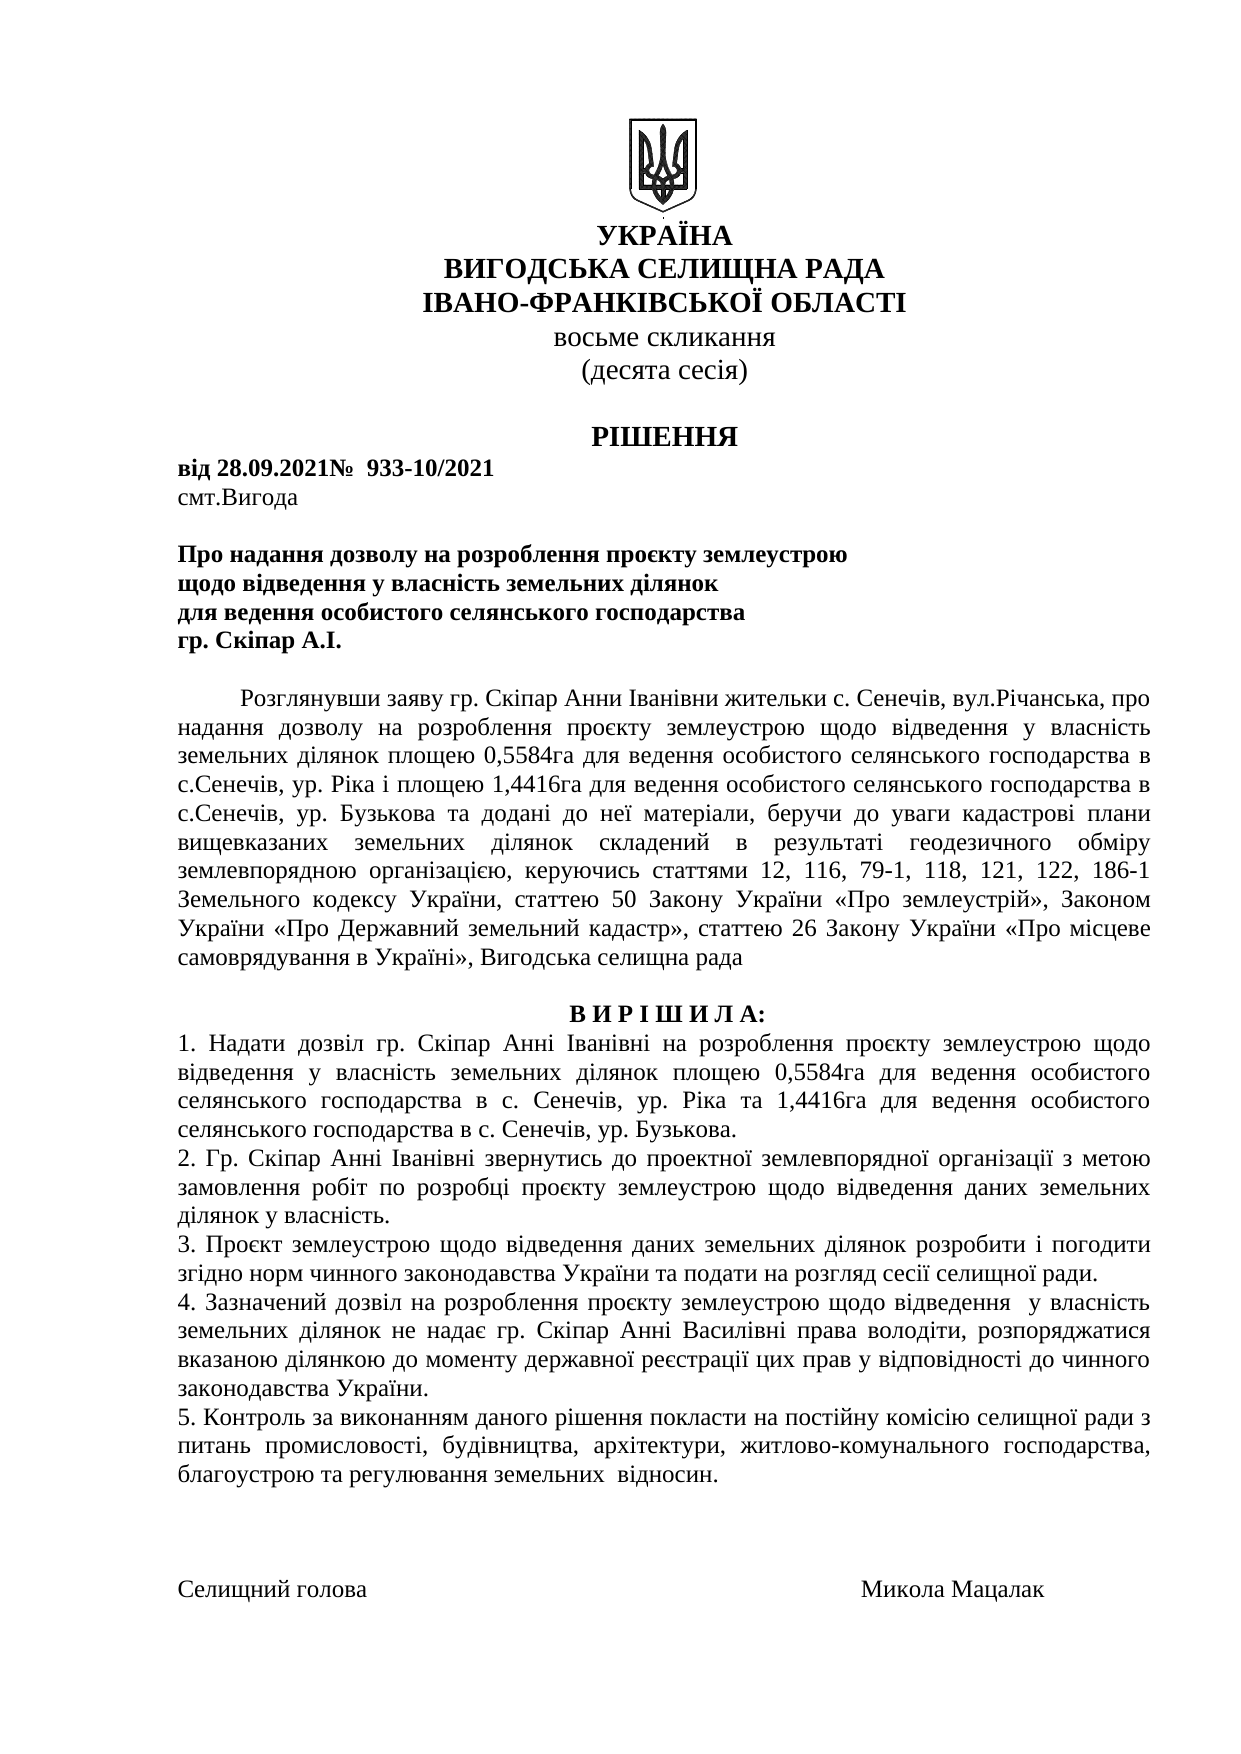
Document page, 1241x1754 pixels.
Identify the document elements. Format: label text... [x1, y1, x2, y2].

text РІШЕННЯ [177, 419, 1152, 453]
text від 28.09.2021№ 933-10/2021 [177, 453, 1152, 482]
text 5. Контроль за виконанням даного рішення покласти на постійну комісію селищної ради з питань промисловості, будівництва, архітектури, житлово-комунального господарства, благоустрою та регулювання земельних відносин. [177, 1402, 1152, 1488]
text для ведення особистого селянського господарства [177, 597, 1152, 625]
text Розглянувши заяву гр. Скіпар Анни Іванівни жительки с. Сенечів, вул.Річанська, про надання дозволу на розроблення проєкту землеустрою щодо відведення у власність земельних ділянок площею 0,5584га для ведення особистого селянського господарства в с.Сенечів, ур. Ріка і площею 1,4416га для ведення особистого селянського господарства в с.Сенечів, ур. Бузькова та додані до неї матеріали, беручи до уваги кадастрові плани вищевказаних земельних ділянок складений в результаті геодезичного обміру землевпорядною організацією, керуючись статтями 12, 116, 79-1, 118, 121, 122, 186-1 Земельного кодексу України, статтею 50 Закону України «Про землеустрій», Законом України «Про Державний земельний кадастр», статтею 26 Закону України «Про місцеве самоврядування в Україні», Вигодська селищна рада [177, 683, 1152, 970]
text 3. Проєкт землеустрою щодо відведення даних земельних ділянок розробити і погодити згідно норм чинного законодавства України та подати на розгляд сесії селищної ради. [177, 1229, 1152, 1287]
text гр. Скіпар А.І. [177, 625, 1152, 654]
text ІВАНО-ФРАНКІВСЬКОЇ ОБЛАСТІ [177, 285, 1152, 319]
text Про надання дозволу на розроблення проєкту землеустрою [177, 539, 1152, 568]
text (десята сесія) [177, 352, 1152, 386]
text восьме скликання [177, 319, 1152, 352]
text УКРАЇНА [177, 218, 1152, 252]
text смт.Вигода [177, 482, 1152, 510]
text ВИГОДСЬКА СЕЛИЩНА РАДА [177, 252, 1152, 285]
text 4. Зазначений дозвіл на розроблення проєкту землеустрою щодо відведення у власність земельних ділянок не надає гр. Скіпар Анні Василівні права володіти, розпоряджатися вказаною ділянкою до моменту державної реєстрації цих прав у відповідності до чинного законодавства України. [177, 1287, 1152, 1402]
text щодо відведення у власність земельних ділянок [177, 568, 1152, 597]
text В И Р І Ш И Л А: [177, 999, 1152, 1028]
text 1. Надати дозвіл гр. Скіпар Анні Іванівні на розроблення проєкту землеустрою щодо відведення у власність земельних ділянок площею 0,5584га для ведення особистого селянського господарства в с. Сенечів, ур. Ріка та 1,4416га для ведення особистого селянського господарства в с. Сенечів, ур. Бузькова. [177, 1028, 1152, 1143]
text Селищний голова Микола Мацалак [177, 1574, 1152, 1603]
text 2. Гр. Скіпар Анні Іванівні звернутись до проектної землевпорядної організації з метою замовлення робіт по розробці проєкту землеустрою щодо відведення даних земельних ділянок у власність. [177, 1143, 1152, 1229]
